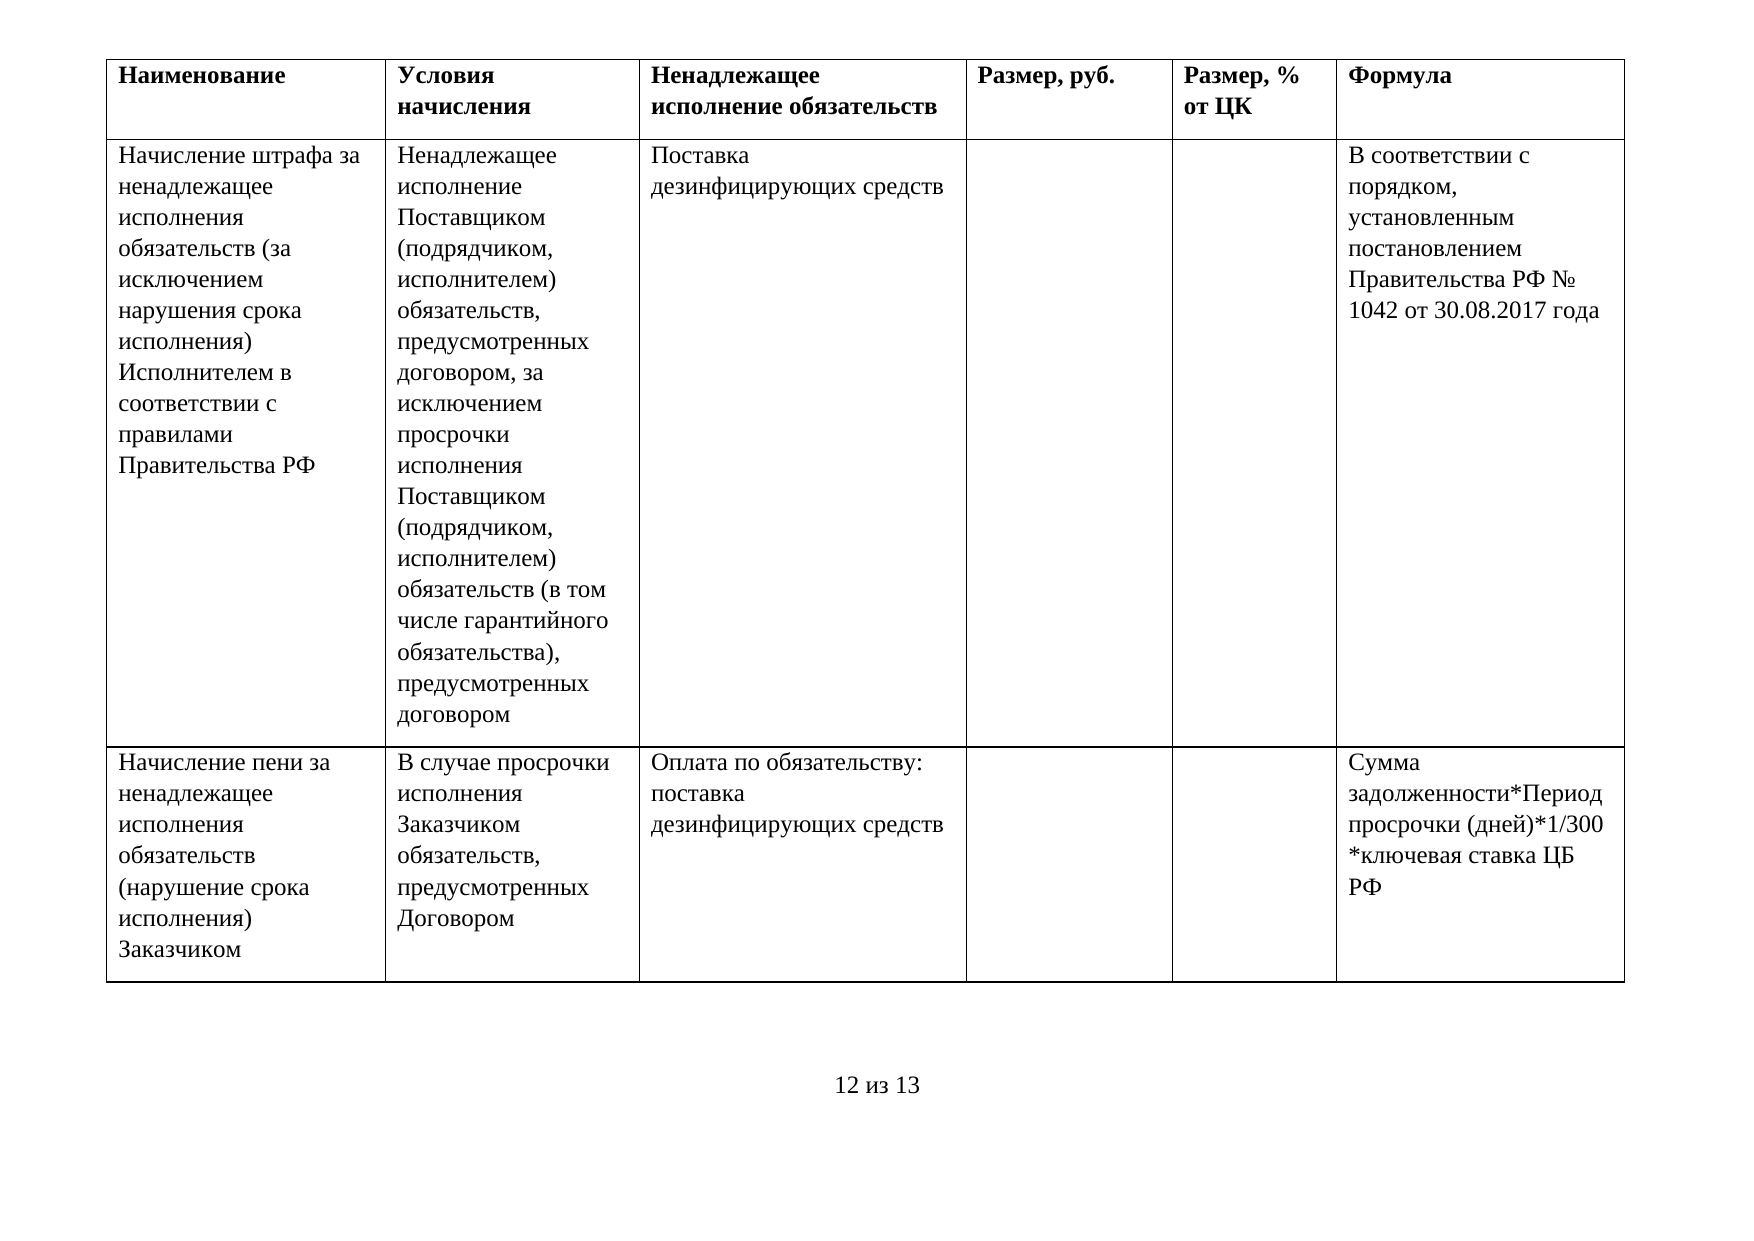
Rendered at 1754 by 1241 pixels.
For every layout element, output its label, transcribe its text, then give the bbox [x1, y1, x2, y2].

table_cell [1173, 748, 1336, 981]
table_cell В соответствии с порядком, установленным постановлением Правительства РФ № 1042 от 30.08.2017 года [1337, 140, 1624, 746]
table_cell [967, 140, 1172, 746]
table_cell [1337, 748, 1624, 981]
table_header Ненадлежащее исполнение обязательств [640, 60, 966, 139]
table_cell Ненадлежащее исполнение Поставщиком (подрядчиком, исполнителем) обязательств, предусмотренных договором, за исключением просрочки исполнения Поставщиком (подрядчиком, исполнителем) обязательств (в том числе гарантийного обязательства), предусмотренных договором [386, 140, 639, 746]
table_cell В случае просрочки исполнения Заказчиком обязательств, предусмотренных Договором [386, 748, 639, 981]
table_header Наименование [107, 60, 385, 139]
table_header Условия начисления [386, 60, 639, 139]
table_header Размер, руб. [967, 60, 1172, 139]
table_cell [1173, 140, 1336, 746]
table_cell Начисление пени за ненадлежащее исполнения обязательств (нарушение срока исполнения) Заказчиком [107, 748, 385, 981]
table_header Размер, % от ЦК [1173, 60, 1336, 139]
table_cell [967, 748, 1172, 981]
table_header Формула [1337, 60, 1624, 139]
table_cell Поставка дезинфицирующих средств [640, 140, 966, 746]
table_cell Начисление штрафа за ненадлежащее исполнения обязательств (за исключением нарушения срока исполнения) Исполнителем в соответствии с правилами Правительства РФ [107, 140, 385, 746]
table_cell Оплата по обязательству: поставка дезинфицирующих средств [640, 748, 966, 981]
